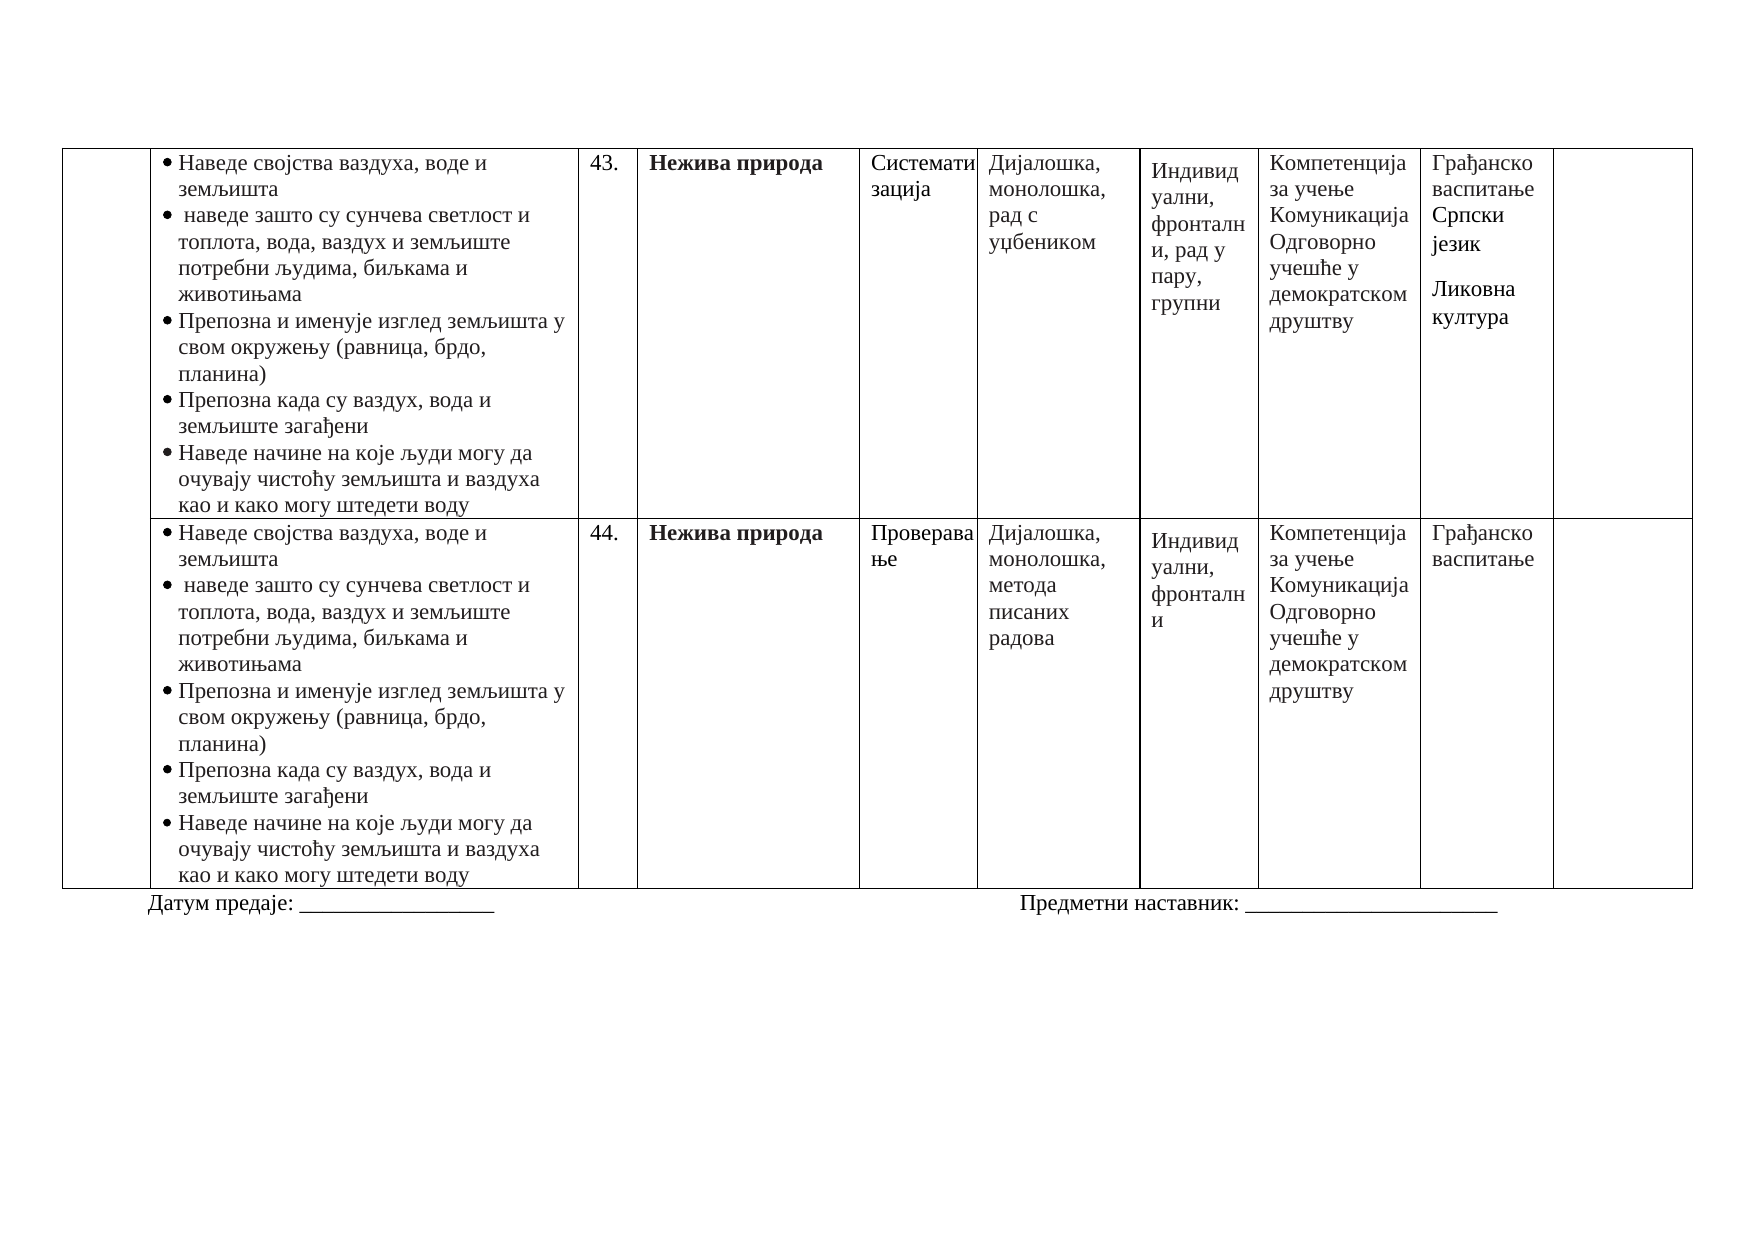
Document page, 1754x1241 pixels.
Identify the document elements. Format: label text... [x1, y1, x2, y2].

table_cell Индивидуални, фронтални [1141, 519, 1258, 888]
table_cell 44. [579, 519, 637, 888]
table_cell Нежива природа [638, 519, 859, 888]
table_cell Компетенција за учење КомуникацијаОдговорно учешће у демократском друштву [1259, 149, 1420, 518]
table_cell Компетенција за учење КомуникацијаОдговорно учешће у демократском друштву [1259, 519, 1420, 888]
table_cell [63, 149, 150, 888]
table_cell Наведе својства ваздуха, воде и земљишта наведе зашто су сунчева светлост и топлота, вода, ваздух и земљиште потребни људима, биљкама и животињама Препозна и именује изглед земљишта у свом окружењу (равница, брдо, планина) Препозна када су ваздух, вода и земљиште загађени Наведе начине на које људи могу да очувају чистоћу земљишта и ваздуха као и како могу штедети воду [151, 519, 578, 888]
table_cell 43. [579, 149, 637, 518]
text Датум предаје: _________________ Предметни наставник: ______________________ [148, 889, 1606, 915]
table_cell Дијалошка, монолошка, метода писаних радова [978, 519, 1139, 888]
table_cell [1554, 149, 1692, 518]
table_cell Наведе својства ваздуха, воде и земљишта наведе зашто су сунчева светлост и топлота, вода, ваздух и земљиште потребни људима, биљкама и животињама Препозна и именује изглед земљишта у свом окружењу (равница, брдо, планина) Препозна када су ваздух, вода и земљиште загађени Наведе начине на које људи могу да очувају чистоћу земљишта и ваздуха као и како могу штедети воду [151, 149, 578, 518]
table_cell Грађанско васпитање [1421, 519, 1553, 888]
table_cell Систематизација [860, 149, 977, 518]
table_cell Нежива природа [638, 149, 859, 518]
table_cell Грађанско васпитање Српски језик Ликовна култура [1421, 149, 1553, 518]
table_cell [1554, 519, 1692, 888]
table_cell Дијалошка, монолошка, рад с уџбеником [978, 149, 1139, 518]
table_cell Проверавање [860, 519, 977, 888]
table_cell Индивидуални, фронтални, рад у пару, групни [1141, 149, 1258, 518]
